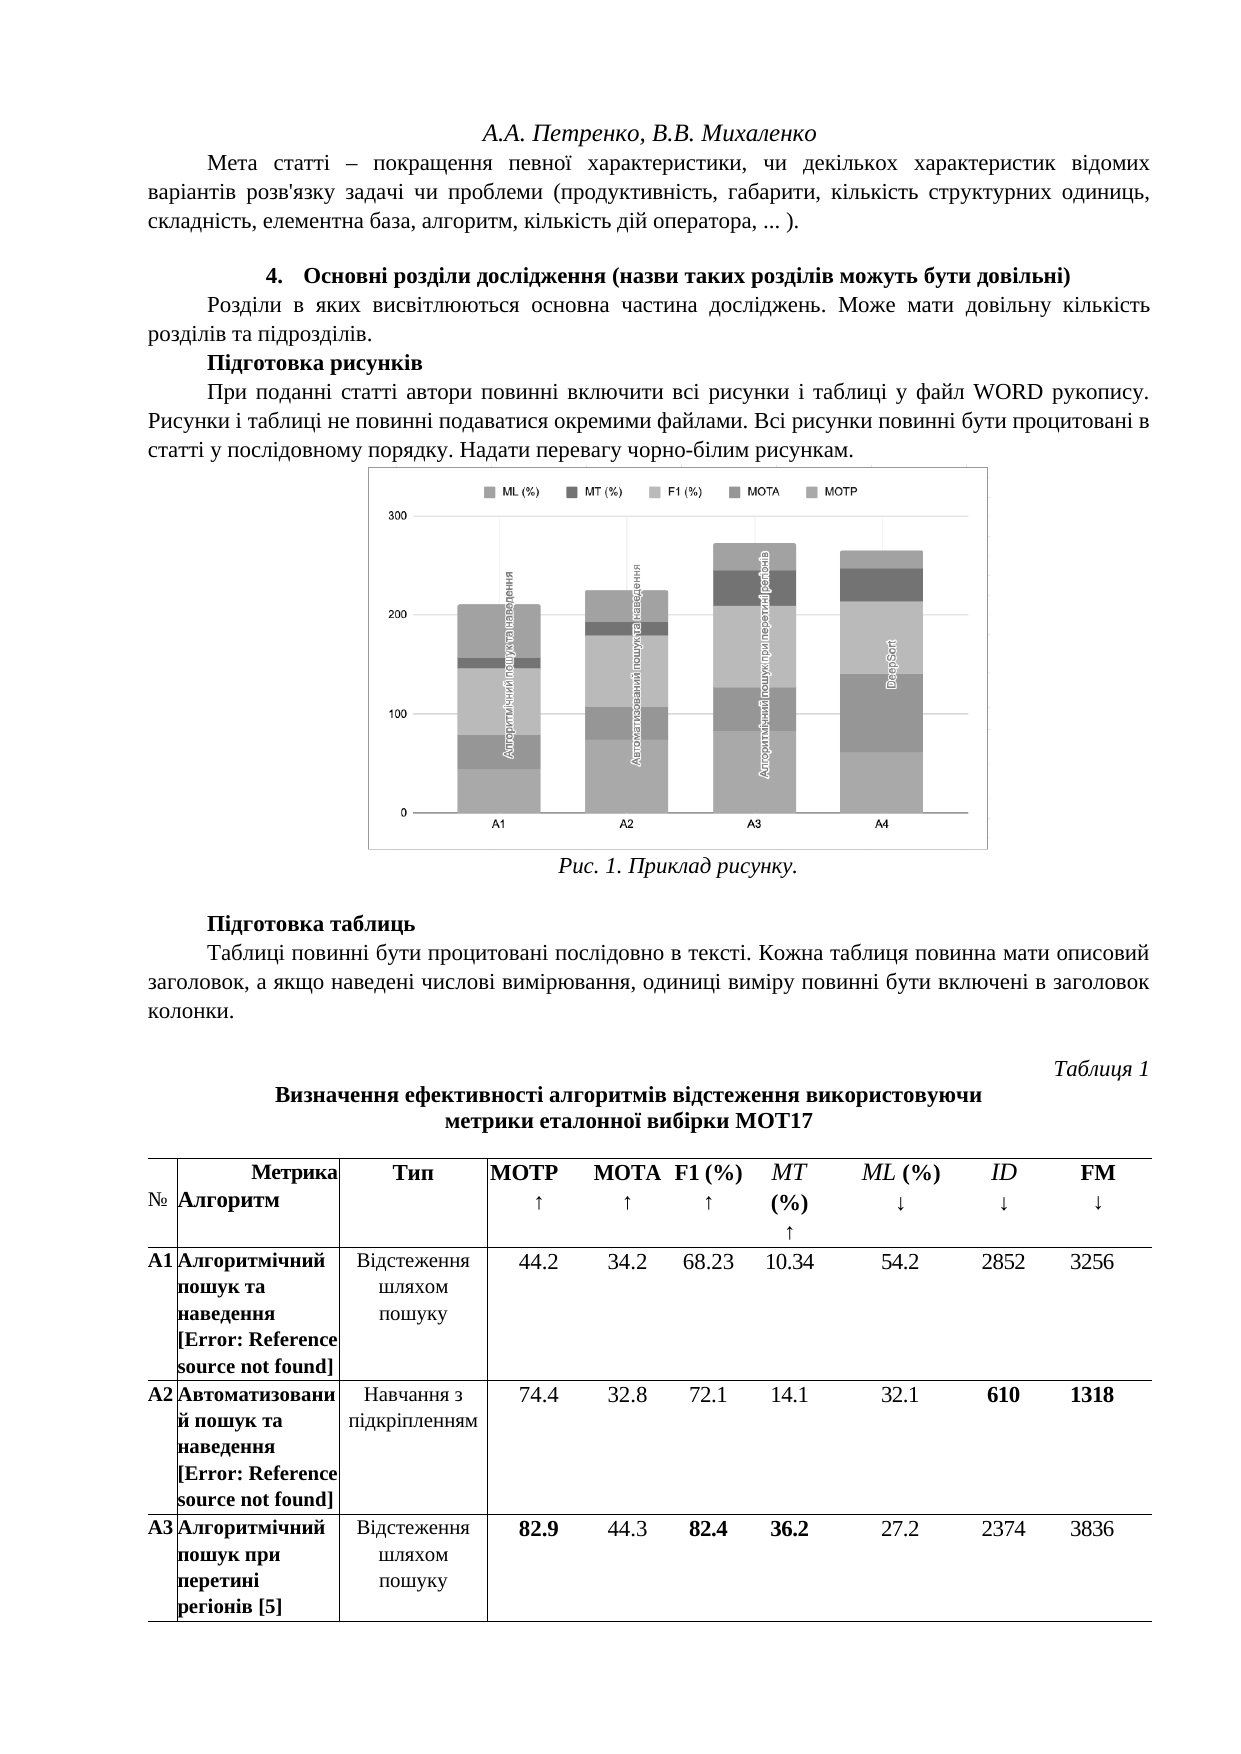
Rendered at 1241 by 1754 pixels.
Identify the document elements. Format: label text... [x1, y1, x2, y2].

table_header Метрика Алгоритм [178, 1159, 339, 1247]
table_cell Відстеження шляхом пошуку [340, 1515, 487, 1621]
table_cell Відстеження шляхом пошуку [340, 1248, 487, 1380]
table_cell 34.2 [591, 1248, 664, 1380]
table_cell 82.9 [488, 1515, 591, 1621]
list Основні розділи дослідження (назви таких розділів можуть бути довільні) [185, 263, 1152, 289]
picture [368, 465, 990, 850]
table_cell 44.3 [591, 1515, 664, 1621]
table_header Тип [340, 1159, 487, 1247]
table_cell 44.2 [488, 1248, 591, 1380]
table_header № [148, 1159, 177, 1247]
text Рис. 1. Приклад рисунку. [148, 852, 1152, 878]
table_header (%) ↓ [827, 1159, 974, 1247]
table_cell 3836 [1034, 1515, 1152, 1621]
table_header MOTP ↑ [488, 1159, 591, 1247]
table_cell 14.1 [753, 1381, 827, 1514]
table_cell А3 [148, 1515, 177, 1621]
table_cell 68.23 [665, 1248, 753, 1380]
table_cell 72.1 [665, 1381, 753, 1514]
table_header (%) ↑ [753, 1159, 827, 1247]
table_header ↓ [975, 1159, 1033, 1247]
table_cell А2 [148, 1381, 177, 1514]
table_header FM ↓ [1034, 1159, 1152, 1247]
table_header F1 (%) ↑ [665, 1159, 753, 1247]
text Таблиці повинні бути процитовані послідовно в тексті. Кожна таблиця повинна мати описовий заголовок, а якщо наведені числові вимірювання, одиниці виміру повинні бути включені в заголовок колонки. [148, 939, 1152, 1023]
table_cell 32.1 [827, 1381, 974, 1514]
table_cell 36.2 [753, 1515, 827, 1621]
table_cell 82.4 [665, 1515, 753, 1621]
table_cell 610 [975, 1381, 1033, 1514]
text Підготовка рисунків [148, 349, 1152, 376]
table_cell 54.2 [827, 1248, 974, 1380]
table_cell 32.8 [591, 1381, 664, 1514]
text Мета статті – покращення певної характеристики, чи декількох характеристик відомих варіантів розв'язку задачі чи проблеми (продуктивність, габарити, кількість структурних одиниць, складність, елементна база, алгоритм, кількість дій оператора, ... ). [148, 149, 1152, 233]
table_cell 10.34 [753, 1248, 827, 1380]
table_cell А1 [148, 1248, 177, 1380]
table_cell 3256 [1034, 1248, 1152, 1380]
table_cell Навчання з підкріпленням [340, 1381, 487, 1514]
text Визначення ефективності алгоритмів відстеження використовуючи [148, 1081, 1109, 1107]
table_cell Алгоритмічний пошук при перетині регіонів [8] [178, 1515, 339, 1621]
table_cell 2374 [975, 1515, 1033, 1621]
table_cell 27.2 [827, 1515, 974, 1621]
table_cell 1318 [1034, 1381, 1152, 1514]
table_header MOTA ↑ [591, 1159, 664, 1247]
text При поданні статті автори повинні включити всі рисунки і таблиці у файл WORD рукопису. Рисунки і таблиці не повинні подаватися окремими файлами. Всі рисунки повинні бути процитовані в статті у послідовному порядку. Надати перевагу чорно-білим рисункам. [148, 378, 1152, 463]
text метрики еталонної вибірки MOT17 [148, 1107, 1109, 1134]
table_cell 74.4 [488, 1381, 591, 1514]
text Таблиця 1 [148, 1054, 1152, 1081]
text Підготовка таблиць [148, 910, 1152, 936]
text Розділи в яких висвітлюються основна частина досліджень. Може мати довільну кількість розділів та підрозділів. [148, 292, 1152, 347]
table_cell 2852 [975, 1248, 1033, 1380]
